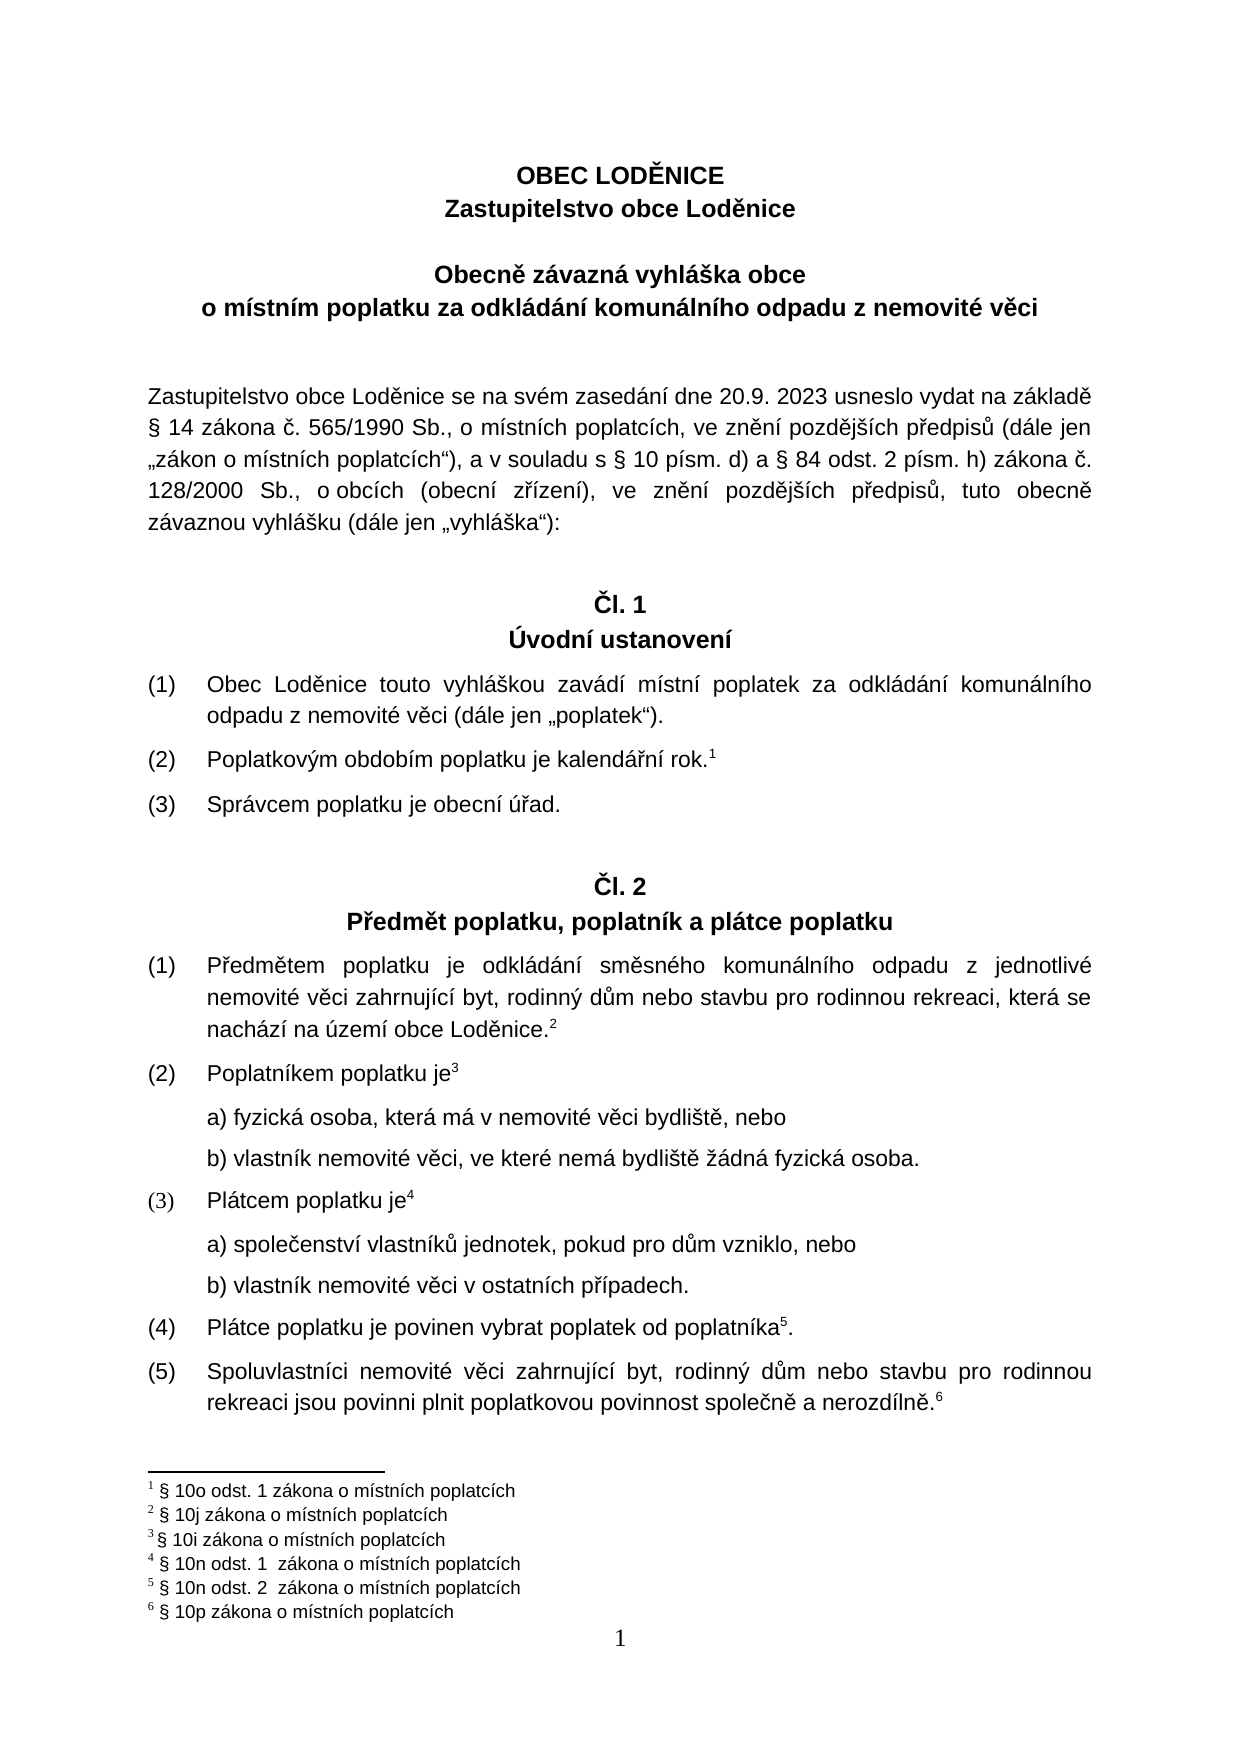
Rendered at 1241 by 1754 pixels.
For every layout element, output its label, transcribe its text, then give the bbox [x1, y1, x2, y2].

text b) vlastník nemovité věci, ve které nemá bydliště žádná fyzická osoba. [148, 1145, 1093, 1172]
text Úvodní ustanovení [148, 625, 1093, 654]
list Plátcem poplatku je [148, 1187, 1093, 1213]
text Zastupitelstvo obce Loděnice [148, 194, 1093, 223]
text OBEC LODĚNICE [148, 161, 1093, 190]
list Poplatníkem poplatku je [148, 1060, 1093, 1086]
text o místním poplatku za odkládání komunálního odpadu z nemovité věci [148, 293, 1093, 322]
text Čl. 2 [148, 872, 1093, 901]
list Poplatkovým obdobím poplatku je kalendářní rok. [148, 746, 1093, 773]
list Předmětem poplatku je odkládání směsného komunálního odpadu z jednotlivé nemovité věci zahrnující byt, rodinný dům nebo stavbu pro rodinnou rekreaci, která se nachází na území obce Loděnice. [148, 952, 1093, 1042]
list Obec Loděnice touto vyhláškou zavádí místní poplatek za odkládání komunálního odpadu z nemovité věci (dále jen „poplatek“). [148, 671, 1093, 729]
text Čl. 1 [148, 590, 1093, 619]
text Předmět poplatku, poplatník a plátce poplatku [148, 907, 1093, 936]
text Zastupitelstvo obce Loděnice se na svém zasedání dne 20.9. 2023 usneslo vydat na základě § 14 zákona č. 565/1990 Sb., o místních poplatcích, ve znění pozdějších předpisů (dále jen „zákon o místních poplatcích“), a v souladu s § 10 písm. d) a § 84 odst. 2 písm. h) zákona č. 128/2000 Sb., o obcích (obecní zřízení), ve znění pozdějších předpisů, tuto obecně závaznou vyhlášku (dále jen „vyhláška“): [148, 383, 1093, 535]
list Správcem poplatku je obecní úřad. [148, 791, 1093, 817]
text b) vlastník nemovité věci v ostatních případech. [148, 1272, 1093, 1299]
list Spoluvlastníci nemovité věci zahrnující byt, rodinný dům nebo stavbu pro rodinnou rekreaci jsou povinni plnit poplatkovou povinnost společně a nerozdílně. [148, 1358, 1093, 1416]
list Plátce poplatku je povinen vybrat poplatek od poplatníka. [148, 1314, 1093, 1340]
text a) fyzická osoba, která má v nemovité věci bydliště, nebo [148, 1104, 1093, 1130]
text Obecně závazná vyhláška obce [148, 260, 1093, 289]
text a) společenství vlastníků jednotek, pokud pro dům vzniklo, nebo [148, 1231, 1093, 1257]
